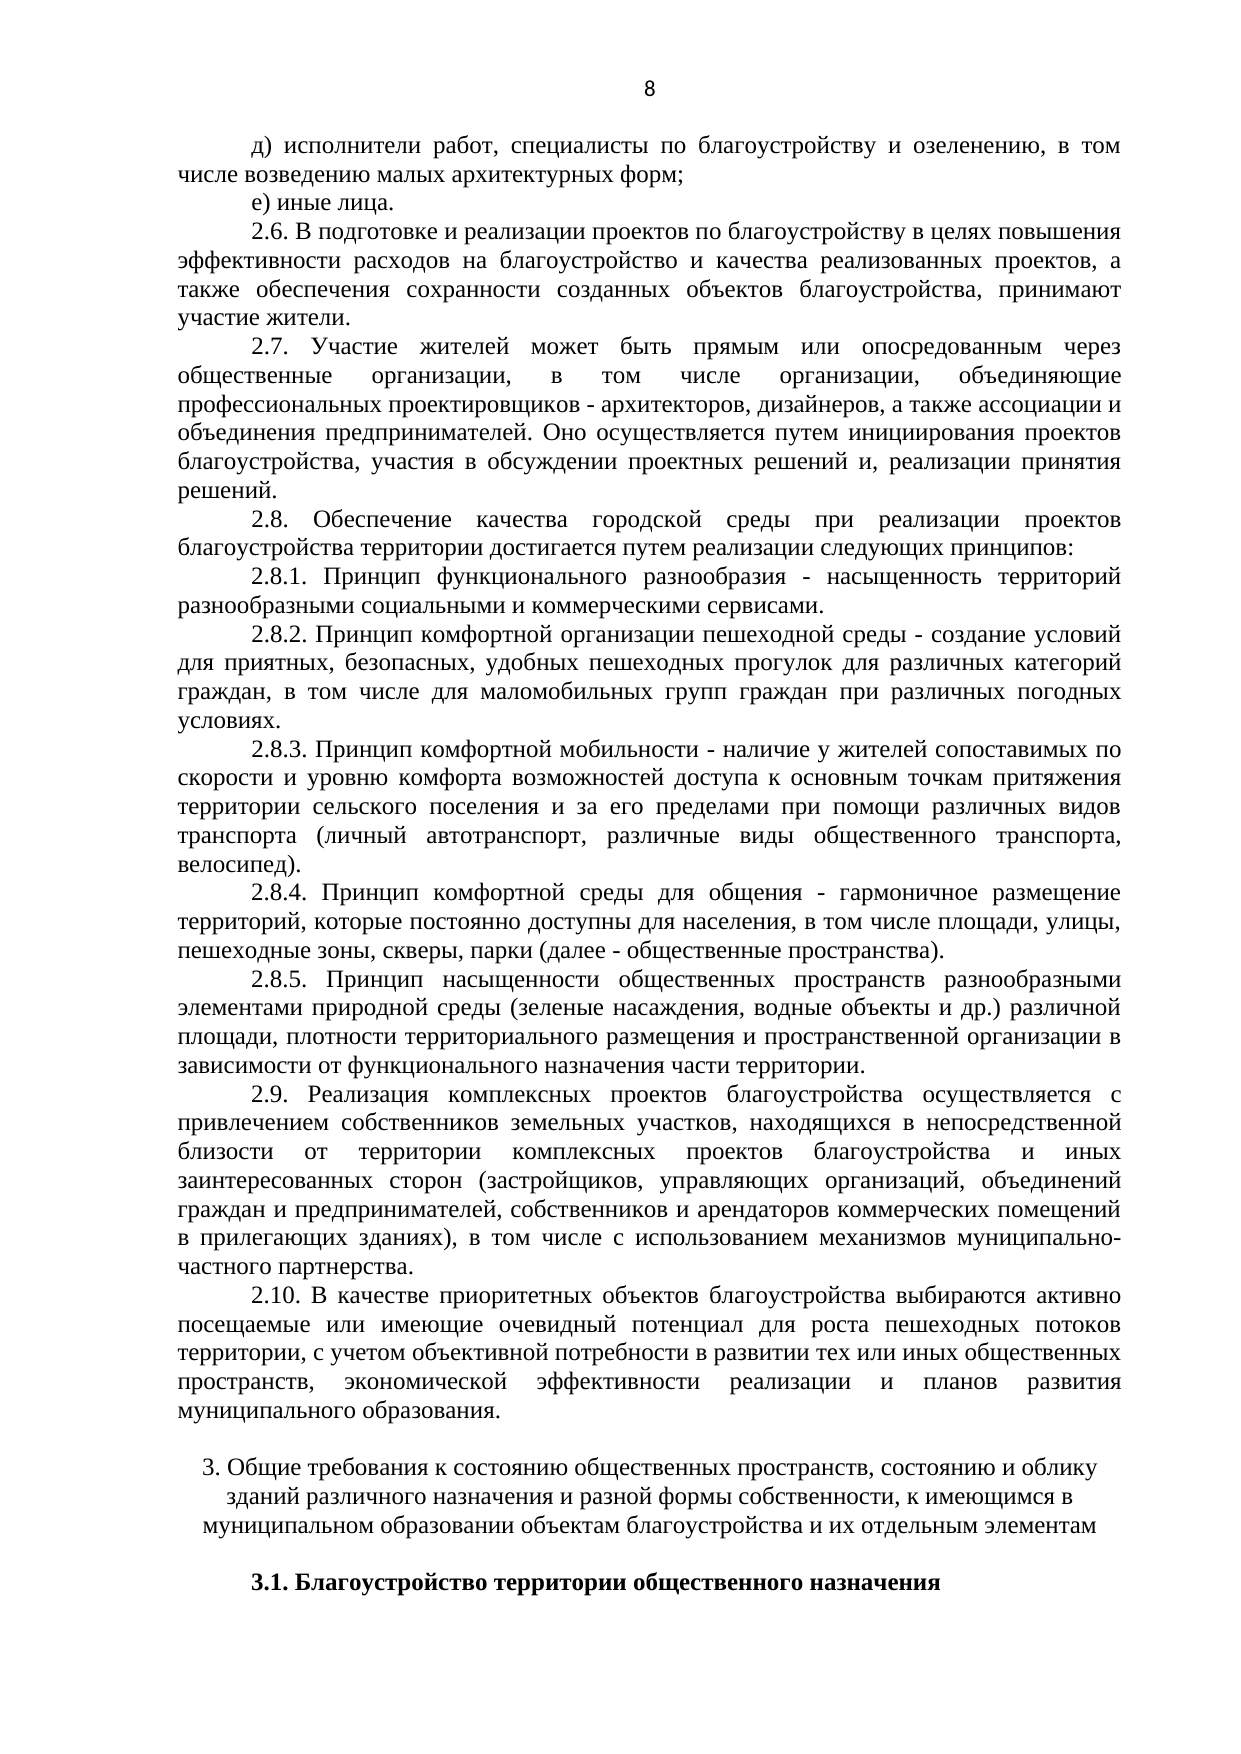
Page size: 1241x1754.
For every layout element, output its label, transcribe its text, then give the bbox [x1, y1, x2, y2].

text 2.8.3. Принцип комфортной мобильности - наличие у жителей сопоставимых по скорости и уровню комфорта возможностей доступа к основным точкам притяжения территории сельского поселения и за его пределами при помощи различных видов транспорта (личный автотранспорт, различные виды общественного транспорта, велосипед). [177, 734, 1122, 877]
text 2.8.4. Принцип комфортной среды для общения - гармоничное размещение территорий, которые постоянно доступны для населения, в том числе площади, улицы, пешеходные зоны, скверы, парки (далее - общественные пространства). [177, 877, 1122, 964]
text 3. Общие требования к состоянию общественных пространств, состоянию и облику зданий различного назначения и разной формы собственности, к имеющимся в муниципальном образовании объектам благоустройства и их отдельным элементам [177, 1452, 1122, 1539]
text д) исполнители работ, специалисты по благоустройству и озеленению, в том числе возведению малых архитектурных форм; [177, 130, 1122, 187]
text 2.8.2. Принцип комфортной организации пешеходной среды - создание условий для приятных, безопасных, удобных пешеходных прогулок для различных категорий граждан, в том числе для маломобильных групп граждан при различных погодных условиях. [177, 619, 1122, 734]
text 2.8. Обеспечение качества городской среды при реализации проектов благоустройства территории достигается путем реализации следующих принципов: [177, 504, 1122, 561]
text 3.1. Благоустройство территории общественного назначения [177, 1567, 1122, 1596]
text 2.8.5. Принцип насыщенности общественных пространств разнообразными элементами природной среды (зеленые насаждения, водные объекты и др.) различной площади, плотности территориального размещения и пространственной организации в зависимости от функционального назначения части территории. [177, 964, 1122, 1079]
text 2.7. Участие жителей может быть прямым или опосредованным через общественные организации, в том числе организации, объединяющие профессиональных проектировщиков - архитекторов, дизайнеров, а также ассоциации и объединения предпринимателей. Оно осуществляется путем инициирования проектов благоустройства, участия в обсуждении проектных решений и, реализации принятия решений. [177, 331, 1122, 504]
text 2.8.1. Принцип функционального разнообразия - насыщенность территорий разнообразными социальными и коммерческими сервисами. [177, 561, 1122, 619]
text 2.6. В подготовке и реализации проектов по благоустройству в целях повышения эффективности расходов на благоустройство и качества реализованных проектов, а также обеспечения сохранности созданных объектов благоустройства, принимают участие жители. [177, 216, 1122, 331]
text 2.10. В качестве приоритетных объектов благоустройства выбираются активно посещаемые или имеющие очевидный потенциал для роста пешеходных потоков территории, с учетом объективной потребности в развитии тех или иных общественных пространств, экономической эффективности реализации и планов развития муниципального образования. [177, 1280, 1122, 1424]
text е) иные лица. [177, 187, 1122, 216]
text 2.9. Реализация комплексных проектов благоустройства осуществляется с привлечением собственников земельных участков, находящихся в непосредственной близости от территории комплексных проектов благоустройства и иных заинтересованных сторон (застройщиков, управляющих организаций, объединений граждан и предпринимателей, собственников и арендаторов коммерческих помещений в прилегающих зданиях), в том числе с использованием механизмов муниципально-частного партнерства. [177, 1079, 1122, 1280]
